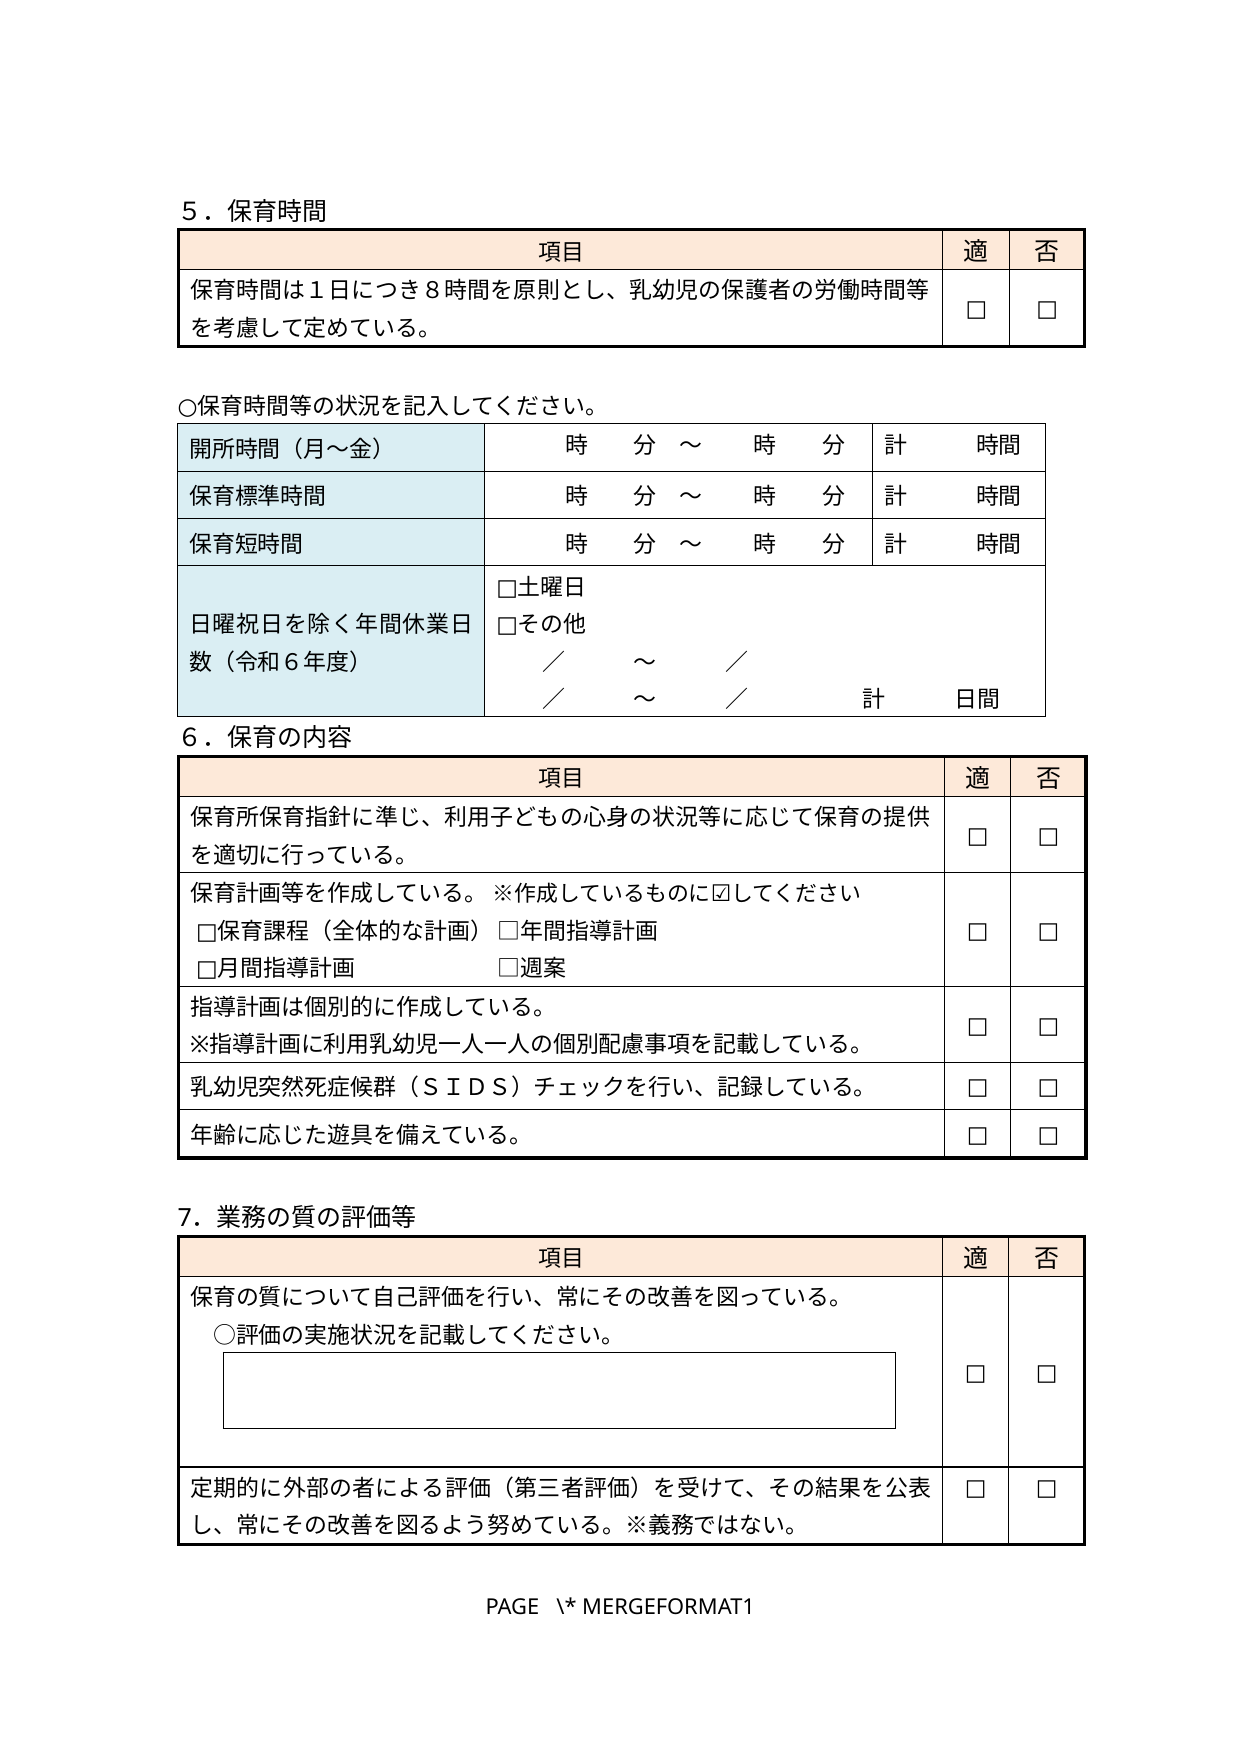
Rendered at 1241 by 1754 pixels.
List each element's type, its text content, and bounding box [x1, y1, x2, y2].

table_cell □ [945, 797, 1010, 872]
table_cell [180, 1468, 942, 1542]
table_header 適 [945, 758, 1010, 796]
table_cell □ [943, 1277, 1008, 1466]
table_cell 計 時間 [873, 472, 1045, 518]
table_cell □ [1011, 1110, 1084, 1156]
table_cell □ [945, 1063, 1010, 1109]
table_cell 指導計画は個別的に作成している。 ※指導計画に利用乳幼児一人一人の個別配慮事項を記載している。 [180, 987, 944, 1062]
table_cell 保育の質について自己評価を行い、常にその改善を図っている。 ○評価の実施状況を記載してください。 [180, 1277, 942, 1466]
table_header 計 時間 [873, 424, 1045, 471]
table_cell □ [1011, 797, 1084, 872]
table_cell 保育計画等を作成している。 ※作成しているものにしてください □保育課程（全体的な計画） □年間指導計画 □月間指導計画 □週案 [180, 873, 944, 986]
table_cell 時 分 ～ 時 分 [485, 519, 872, 565]
table_cell 保育時間は１日につき８時間を原則とし、乳幼児の保護者の労働時間等を考慮して定めている。 [180, 270, 942, 345]
table_cell □ [945, 987, 1010, 1062]
table_header 否 [1009, 1238, 1083, 1276]
table_cell □ [1010, 270, 1083, 345]
table_header 項目 [180, 758, 944, 796]
table_cell 時 分 ～ 時 分 [485, 472, 872, 518]
text ６．保育の内容 [177, 717, 1063, 755]
table_cell □ [1009, 1277, 1083, 1466]
text ５．保育時間 [177, 190, 1063, 228]
table_cell 保育標準時間 [178, 472, 484, 518]
table_cell 保育短時間 [178, 519, 484, 565]
table_cell □ [945, 873, 1010, 986]
text ○保育時間等の状況を記入してください。 [177, 386, 1063, 423]
table_header 否 [1010, 231, 1083, 269]
table_cell □ [1009, 1468, 1083, 1542]
table_cell 保育所保育指針に準じ、利用子どもの心身の状況等に応じて保育の提供を適切に行っている。 [180, 797, 944, 872]
table_header 項目 [180, 231, 942, 269]
table_header 時 分 ～ 時 分 [485, 424, 872, 471]
text 7．業務の質の評価等 [177, 1197, 1063, 1234]
table_cell 日曜祝日を除く年間休業日数（令和６年度） [178, 566, 484, 716]
table_cell □ [943, 270, 1009, 345]
table_cell 計 時間 [873, 519, 1045, 565]
table_cell □ [1011, 873, 1084, 986]
table_header 否 [1011, 758, 1084, 796]
table_header 開所時間（月～金） [178, 424, 484, 471]
table_cell 乳幼児突然死症候群（ＳＩＤＳ）チェックを行い、記録している。 [180, 1063, 944, 1109]
table_cell □ [945, 1110, 1010, 1156]
table_cell 年齢に応じた遊具を備えている。 [180, 1110, 944, 1156]
table_header 項目 [180, 1238, 942, 1276]
table_cell □ [1011, 1063, 1084, 1109]
table_header 適 [943, 231, 1009, 269]
table_header 適 [943, 1238, 1008, 1276]
table_cell □ [1011, 987, 1084, 1062]
table_cell □ [943, 1468, 1008, 1542]
table_cell □土曜日 □その他 ／ ～ ／ ／ ～ ／ 計 日間 [485, 566, 1045, 716]
